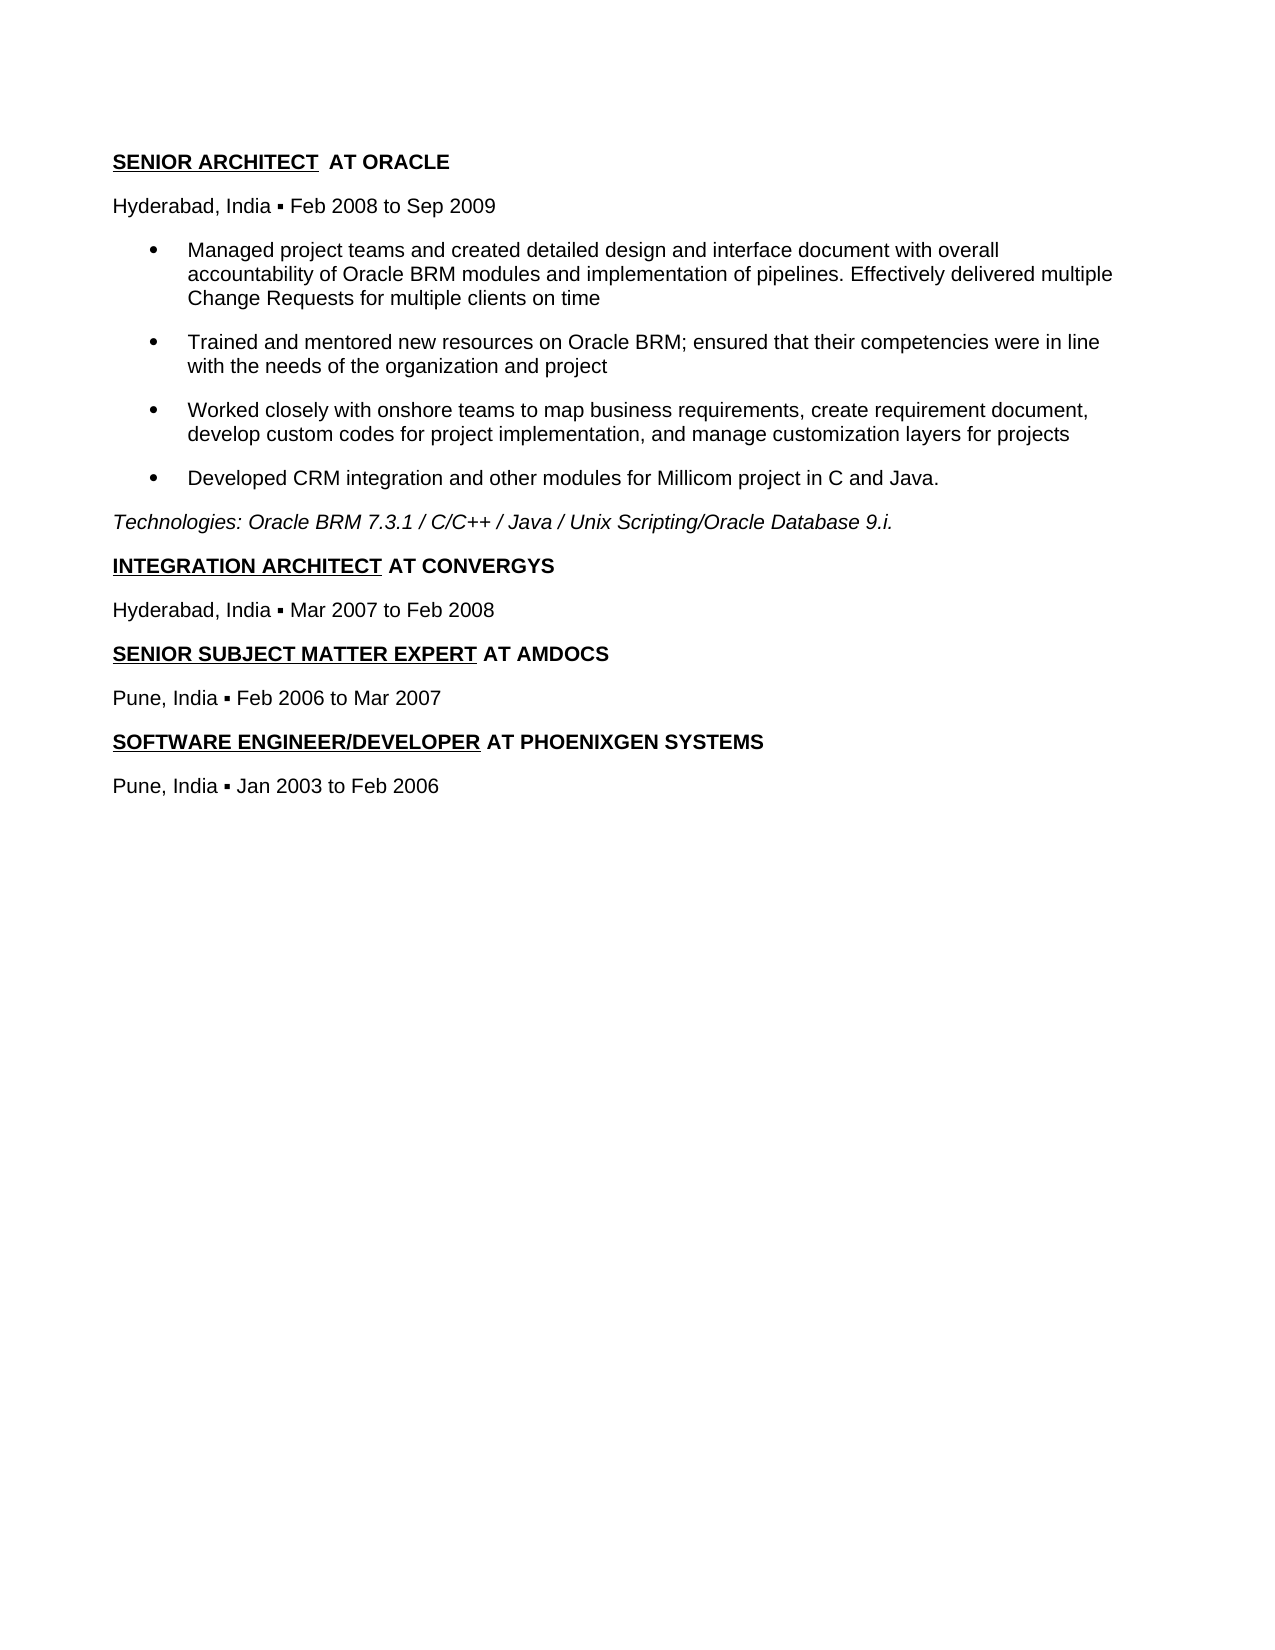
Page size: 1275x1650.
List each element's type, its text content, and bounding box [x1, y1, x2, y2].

text SENIOR SUBJECT MATTER EXPERT at Amdocs [112, 642, 1125, 666]
text Hyderabad, India ▪ Feb 2008 to Sep 2009 [112, 194, 1125, 218]
list Managed project teams and created detailed design and interface document with overall accountability of Oracle BRM modules and implementation of pipelines. Effectively delivered multiple Change Requests for multiple clients on time [150, 238, 1125, 310]
list Worked closely with onshore teams to map business requirements, create requirement document, develop custom codes for project implementation, and manage customization layers for projects [150, 398, 1125, 446]
text SENIOR ARCHITECT at Oracle [112, 150, 1125, 174]
text Technologies: Oracle BRM 7.3.1 / C/C++ / Java / Unix Scripting/Oracle Database 9.i. [112, 510, 1125, 534]
list Trained and mentored new resources on Oracle BRM; ensured that their competencies were in line with the needs of the organization and project [150, 330, 1125, 378]
text SOFTWARE ENGINEER/DEVELOPER at Phoenixgen Systems [112, 730, 1125, 754]
text Pune, India ▪ Feb 2006 to Mar 2007 [112, 686, 1125, 710]
list Developed CRM integration and other modules for Millicom project in C and Java. [150, 466, 1125, 490]
text Pune, India ▪ Jan 2003 to Feb 2006 [112, 774, 1125, 798]
text INTEGRATION ARCHITECT AT CONVERGYS [112, 554, 1125, 578]
text Hyderabad, India ▪ Mar 2007 to Feb 2008 [112, 598, 1125, 622]
